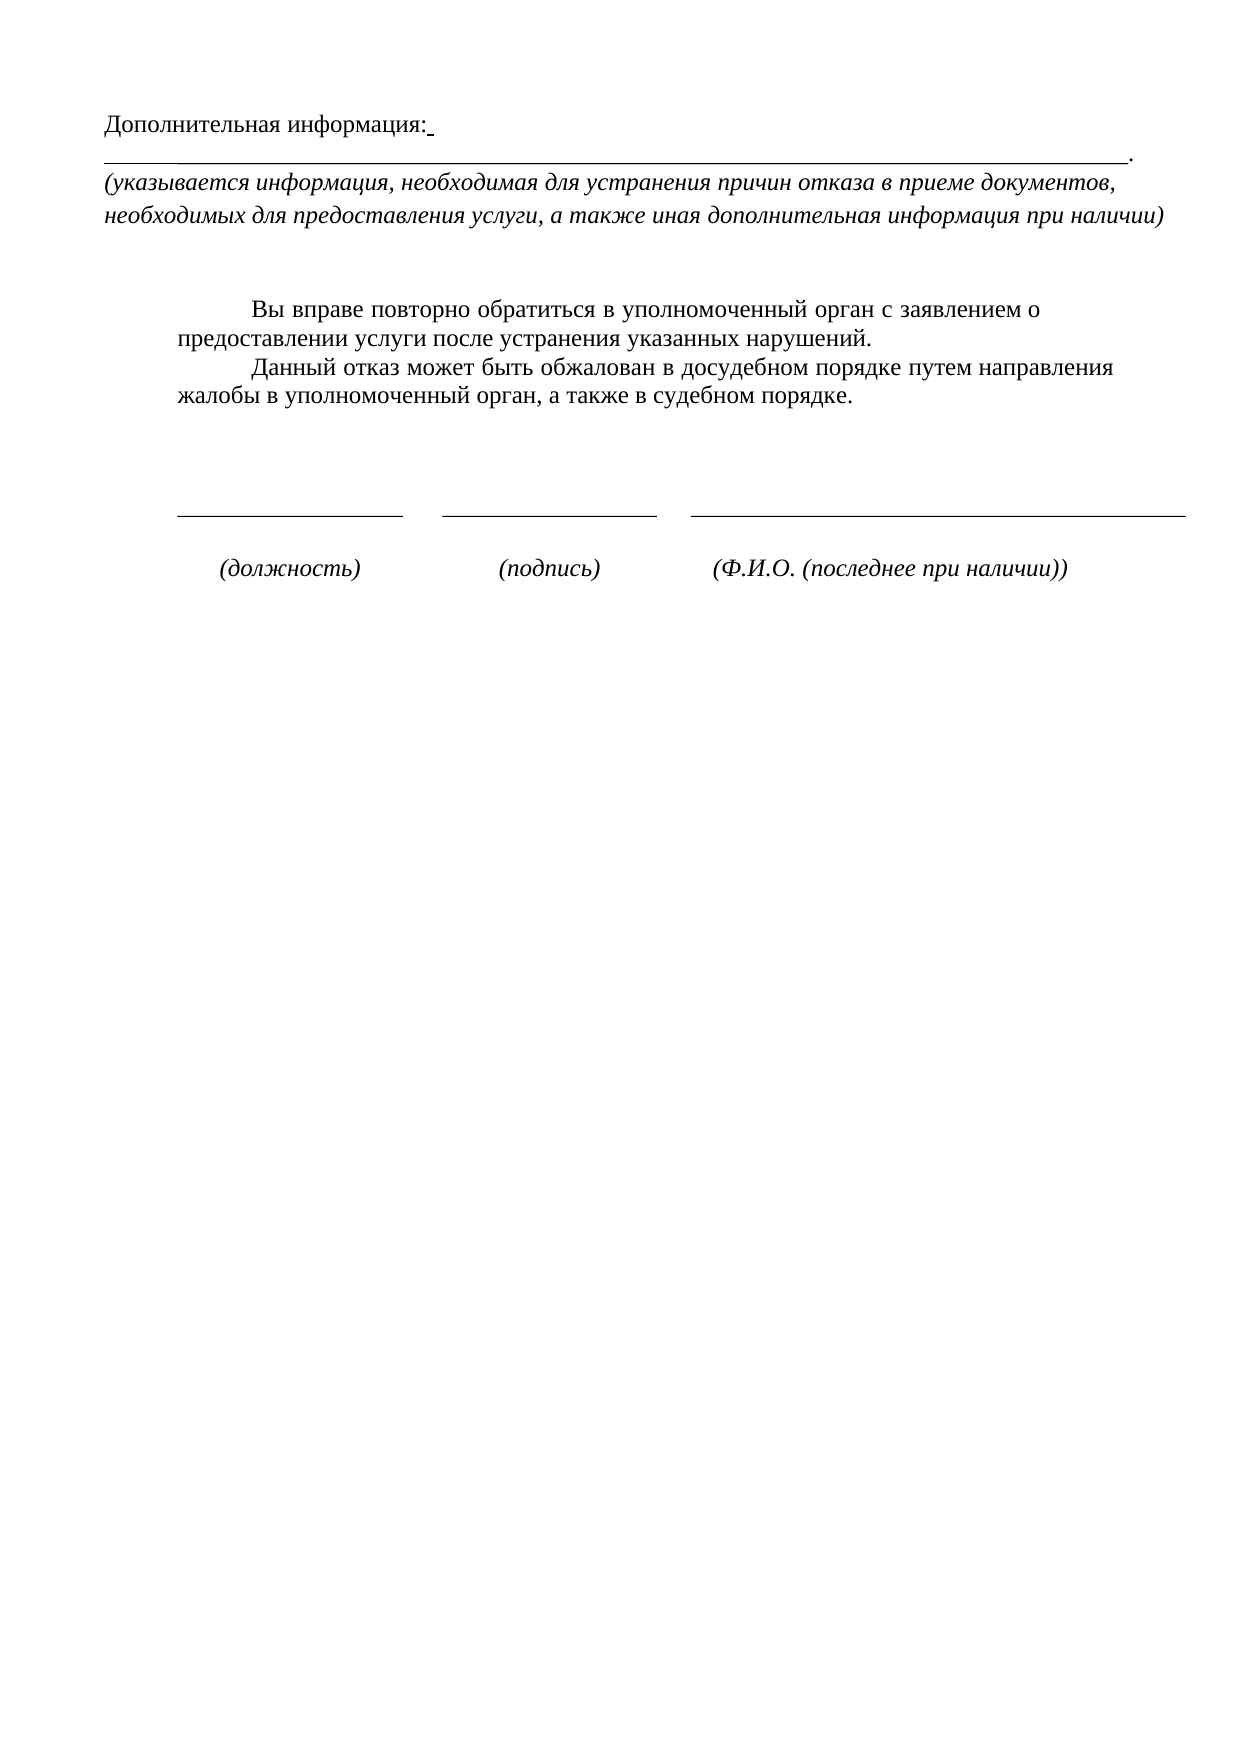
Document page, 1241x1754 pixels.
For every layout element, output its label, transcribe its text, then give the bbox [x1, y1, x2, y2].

text Данный отказ может быть обжалован в досудебном порядке путем направления жалобы в уполномоченный орган, а также в судебном порядке. [177, 352, 1137, 409]
text (должность) (подпись) (Ф.И.О. (последнее при наличии)) [104, 553, 1137, 582]
text Вы вправе повторно обратиться в уполномоченный орган с заявлением о предоставлении услуги после устранения указанных нарушений. [177, 294, 1069, 352]
text (указывается информация, необходимая для устранения причин отказа в приеме документов, необходимых для предоставления услуги, а также иная дополнительная информация при наличии) [104, 167, 1167, 229]
text Дополнительная информация: ____________________________________________________________________________. [104, 109, 1137, 167]
